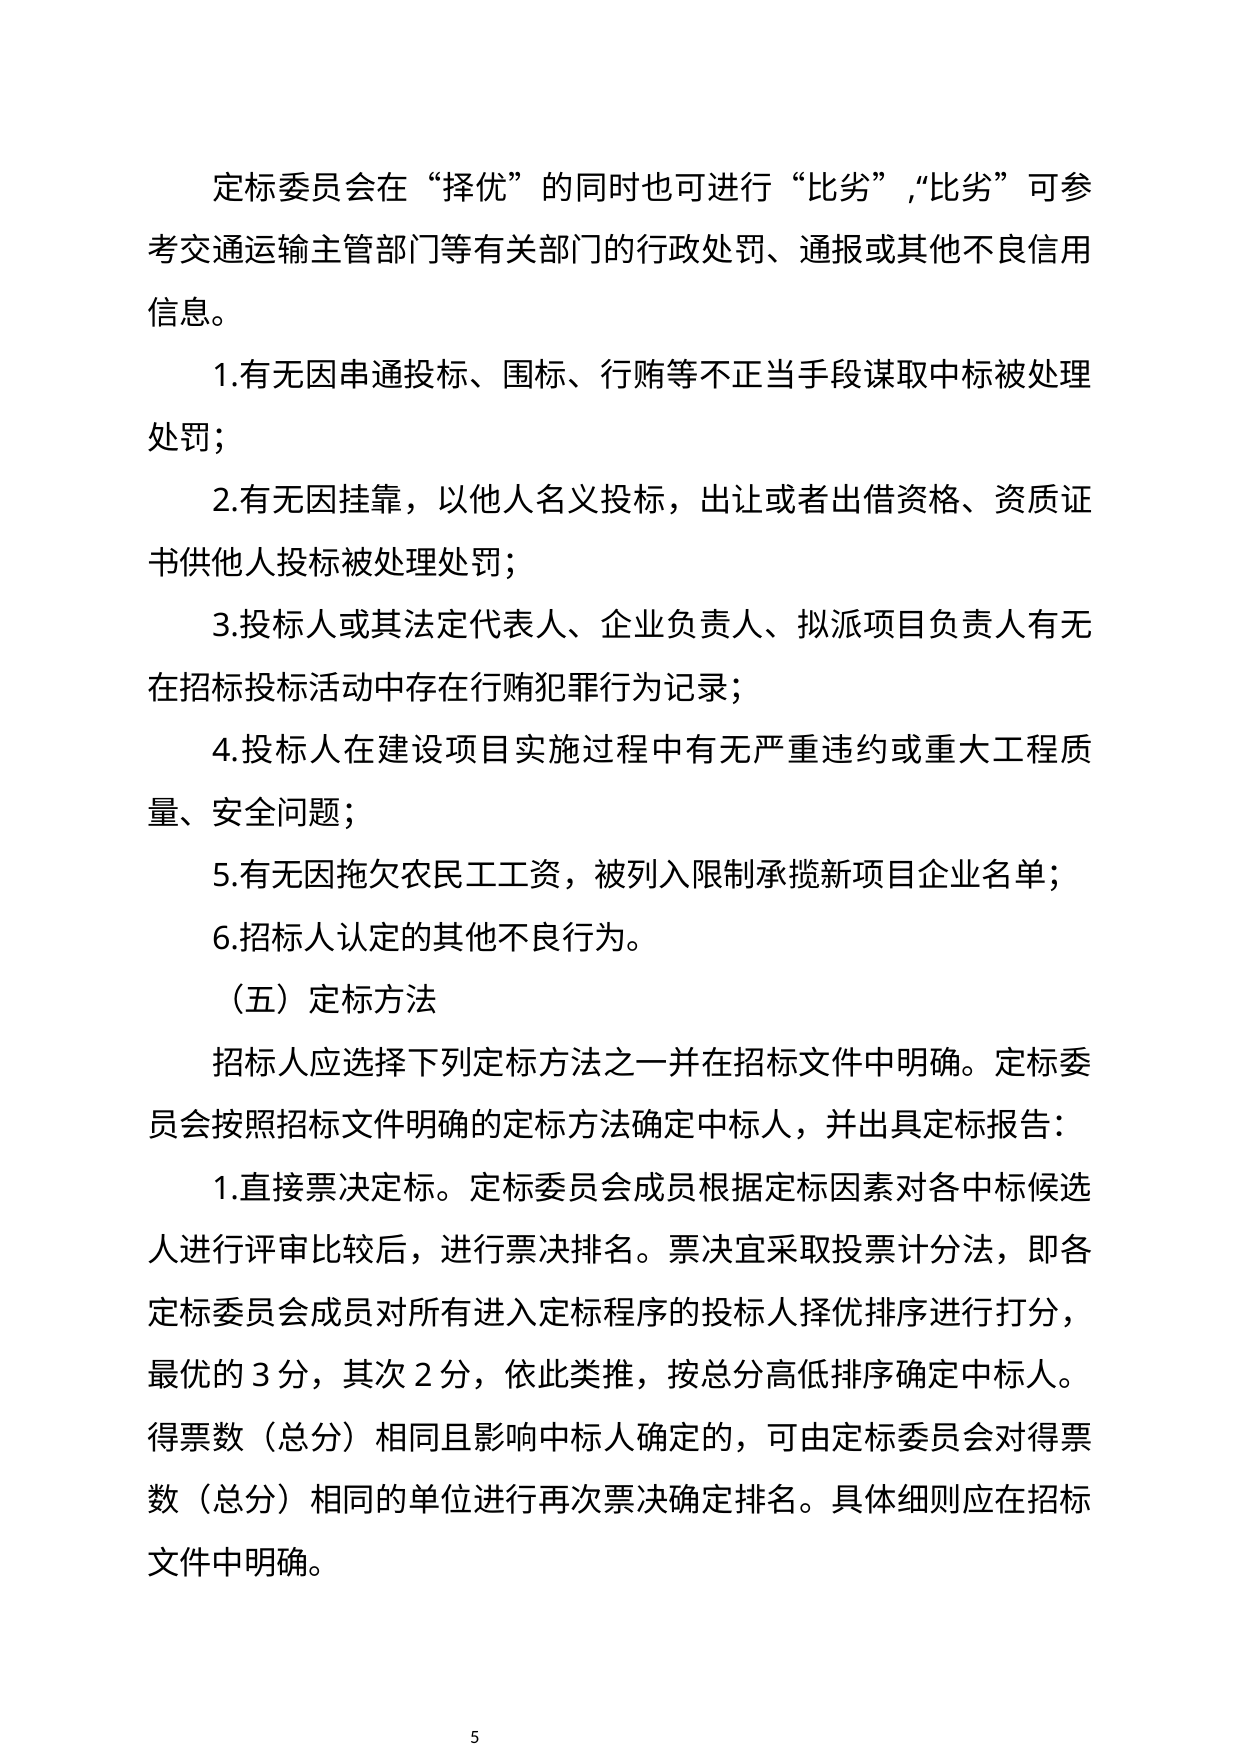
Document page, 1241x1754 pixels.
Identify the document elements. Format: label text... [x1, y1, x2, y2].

text （五）定标方法 [147, 962, 1093, 1024]
text 4.投标人在建设项目实施过程中有无严重违约或重大工程质量、安全问题； [147, 712, 1093, 837]
text 3.投标人或其法定代表人、企业负责人、拟派项目负责人有无在招标投标活动中存在行贿犯罪行为记录； [147, 587, 1093, 712]
text 6.招标人认定的其他不良行为。 [147, 899, 1093, 962]
text 5.有无因拖欠农民工工资，被列入限制承揽新项目企业名单； [147, 837, 1093, 899]
text 招标人应选择下列定标方法之一并在招标文件中明确。定标委员会按照招标文件明确的定标方法确定中标人，并出具定标报告： [147, 1024, 1093, 1149]
text 1.有无因串通投标、围标、行贿等不正当手段谋取中标被处理处罚； [147, 337, 1093, 462]
text 1.直接票决定标。定标委员会成员根据定标因素对各中标候选人进行评审比较后，进行票决排名。票决宜采取投票计分法，即各定标委员会成员对所有进入定标程序的投标人择优排序进行打分，最优的3分，其次2分，依此类推，按总分高低排序确定中标人。得票数（总分）相同且影响中标人确定的，可由定标委员会对得票数（总分）相同的单位进行再次票决确定排名。具体细则应在招标文件中明确。 [147, 1149, 1093, 1587]
text 定标委员会在“择优”的同时也可进行“比劣”,“比劣”可参考交通运输主管部门等有关部门的行政处罚、通报或其他不良信用信息。 [147, 149, 1093, 337]
text 2.有无因挂靠，以他人名义投标，出让或者出借资格、资质证书供他人投标被处理处罚； [147, 462, 1093, 587]
